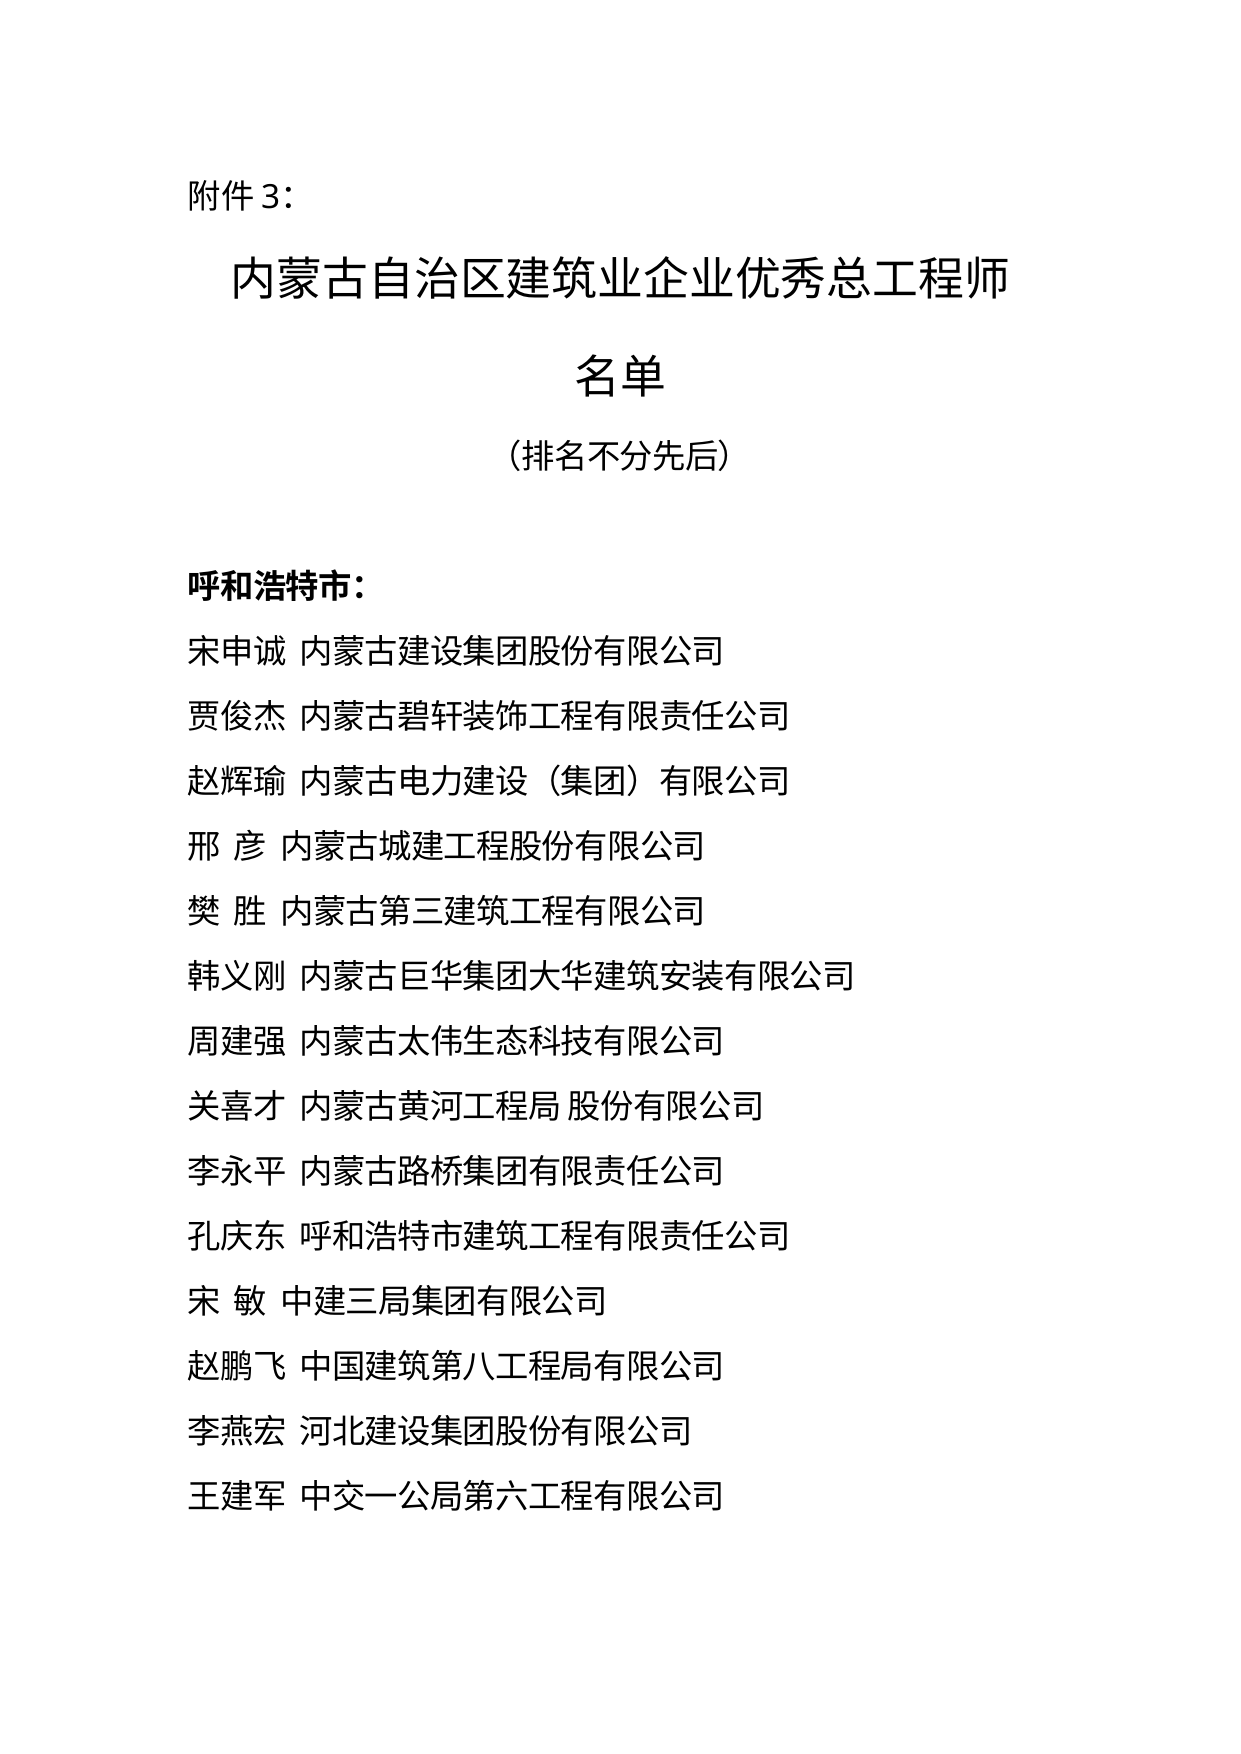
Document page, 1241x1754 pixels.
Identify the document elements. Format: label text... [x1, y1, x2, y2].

list 宋申诚 内蒙古建设集团股份有限公司 [187, 617, 1053, 682]
list 贾俊杰 内蒙古碧轩装饰工程有限责任公司 [187, 682, 1053, 747]
list 赵辉瑜 内蒙古电力建设（集团）有限公司 [187, 747, 1053, 812]
list 周建强 内蒙古太伟生态科技有限公司 [187, 1007, 1053, 1072]
list 樊 胜 内蒙古第三建筑工程有限公司 [187, 877, 1053, 942]
list 呼和浩特市： [187, 552, 1053, 617]
list 孔庆东 呼和浩特市建筑工程有限责任公司 [187, 1202, 1053, 1267]
list 邢 彦 内蒙古城建工程股份有限公司 [187, 812, 1053, 877]
text 内蒙古自治区建筑业企业优秀总工程师 [187, 227, 1053, 324]
list 李燕宏 河北建设集团股份有限公司 [187, 1397, 1053, 1462]
list 关喜才 内蒙古黄河工程局 股份有限公司 [187, 1072, 1053, 1137]
list 宋 敏 中建三局集团有限公司 [187, 1267, 1053, 1332]
list （排名不分先后） [187, 422, 1053, 487]
list 赵鹏飞 中国建筑第八工程局有限公司 [187, 1332, 1053, 1397]
list 韩义刚 内蒙古巨华集团大华建筑安装有限公司 [187, 942, 1053, 1007]
list 李永平 内蒙古路桥集团有限责任公司 [187, 1137, 1053, 1202]
text 附件3： [187, 162, 1053, 227]
list 王建军 中交一公局第六工程有限公司 [187, 1462, 1053, 1527]
text 名单 [187, 324, 1053, 422]
